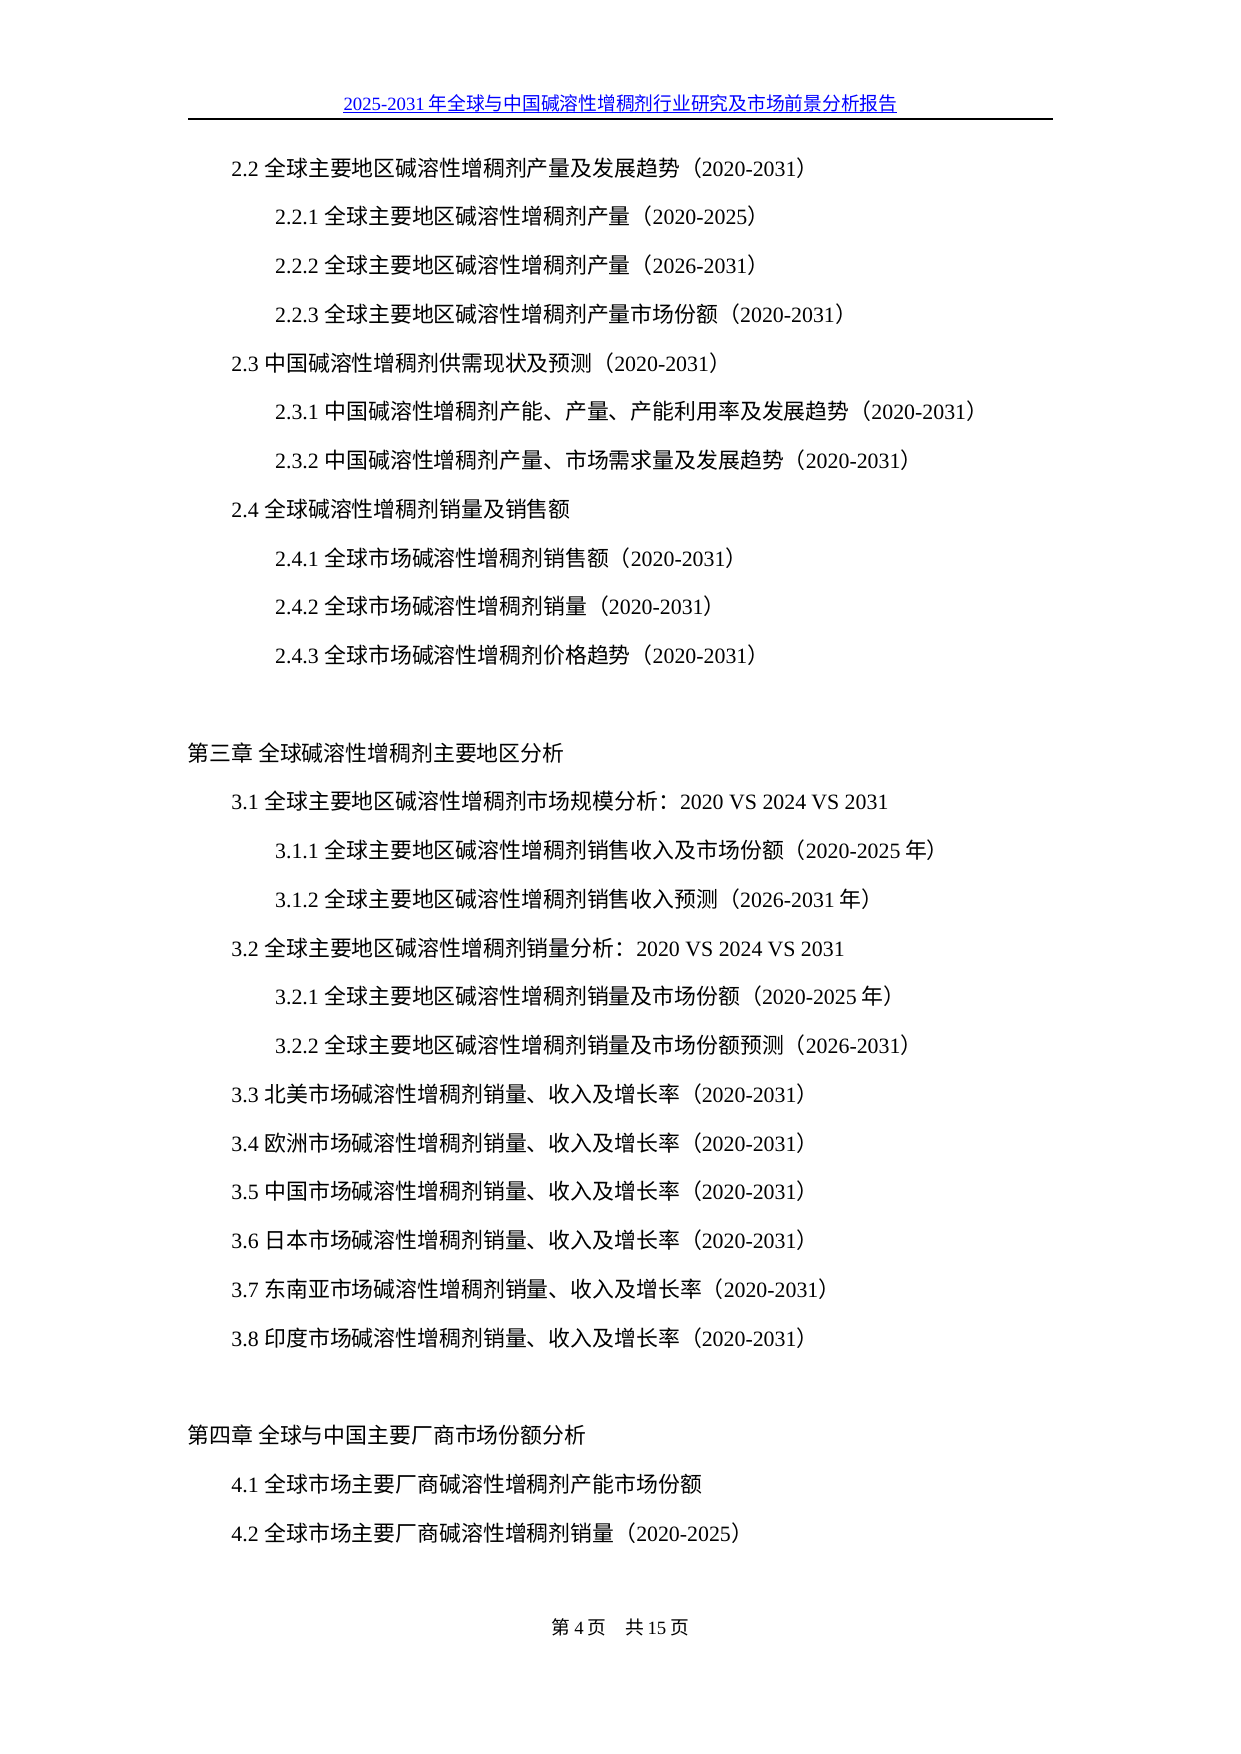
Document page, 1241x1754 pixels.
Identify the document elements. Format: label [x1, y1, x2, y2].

text [187, 150, 1053, 1548]
